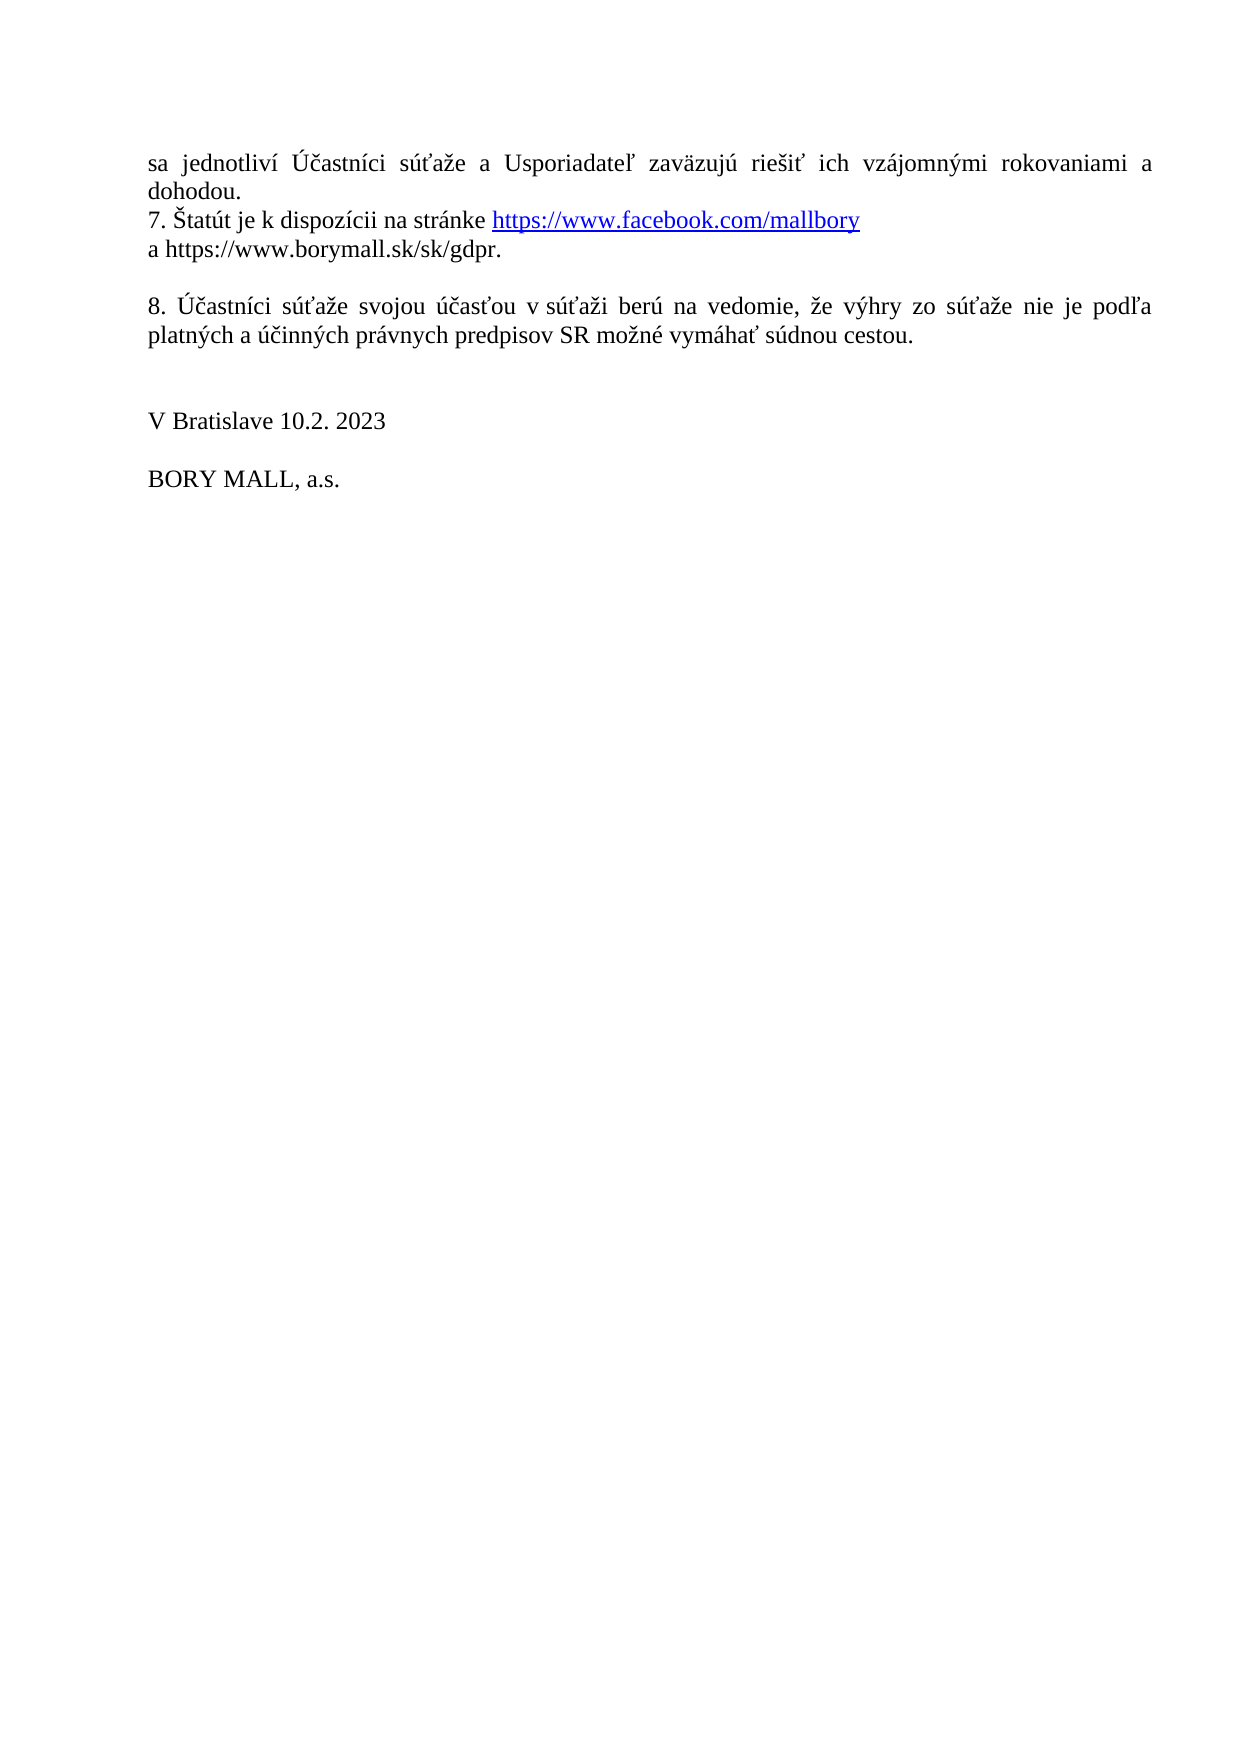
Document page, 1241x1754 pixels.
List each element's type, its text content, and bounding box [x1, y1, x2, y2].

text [148, 148, 1152, 205]
text BORY MALL, a.s. [148, 464, 1152, 493]
text 7. Štatút je k dispozícii na stránke https://www.facebook.com/mallbory a https://www.borymall.sk/sk/gdpr. [148, 205, 1152, 263]
text V Bratislave 10.2. 2023 [148, 406, 1152, 435]
text 8. Účastníci súťaže svojou účasťou v súťaži berú na vedomie, že výhry zo súťaže nie je podľa platných a účinných právnych predpisov SR možné vymáhať súdnou cestou. [148, 291, 1152, 349]
